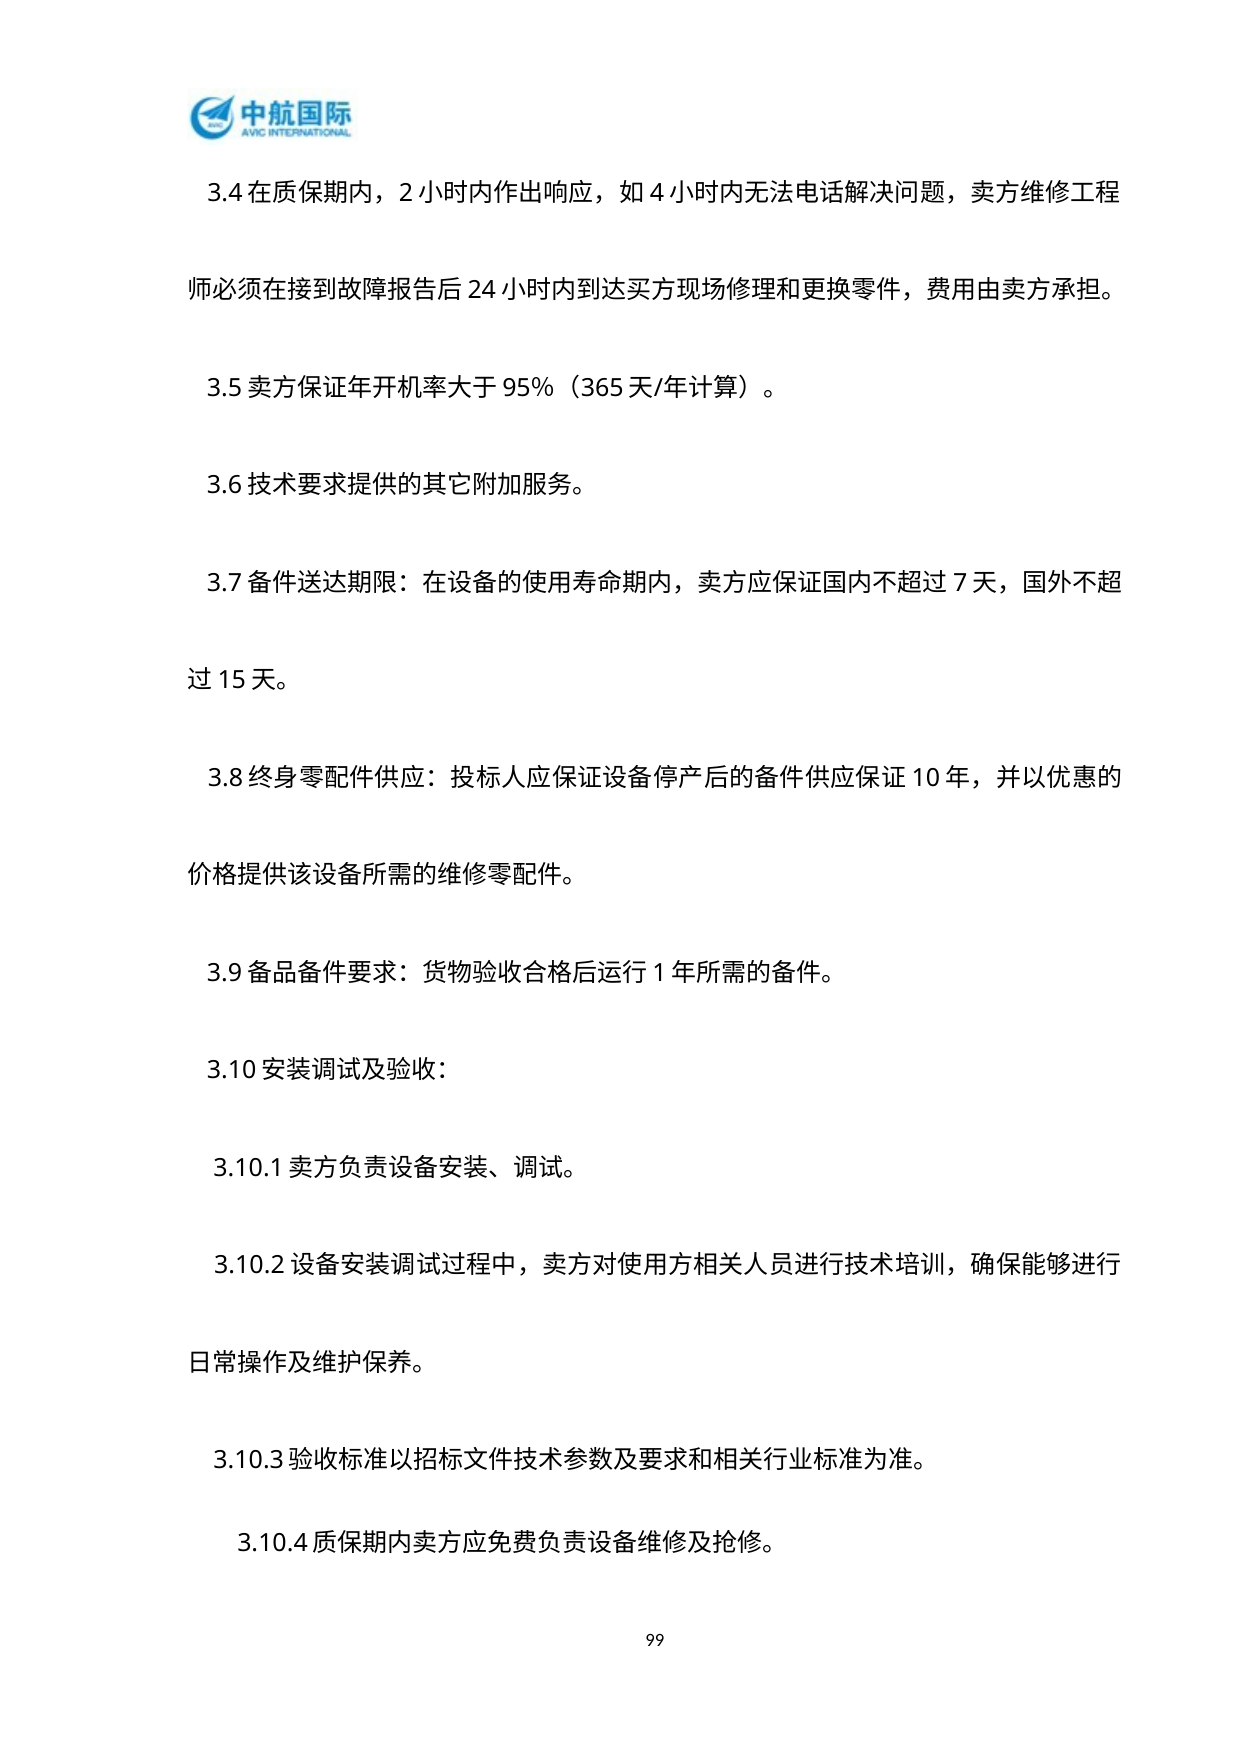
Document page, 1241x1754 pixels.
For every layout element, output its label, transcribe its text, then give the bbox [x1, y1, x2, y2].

picture [187, 88, 358, 145]
text 3.10.4质保期内卖方应免费负责设备维修及抢修。 3.10.5质保期后，卖方应向用户提供及时的、优质的、价格优惠的技术服 [237, 1508, 1122, 1573]
